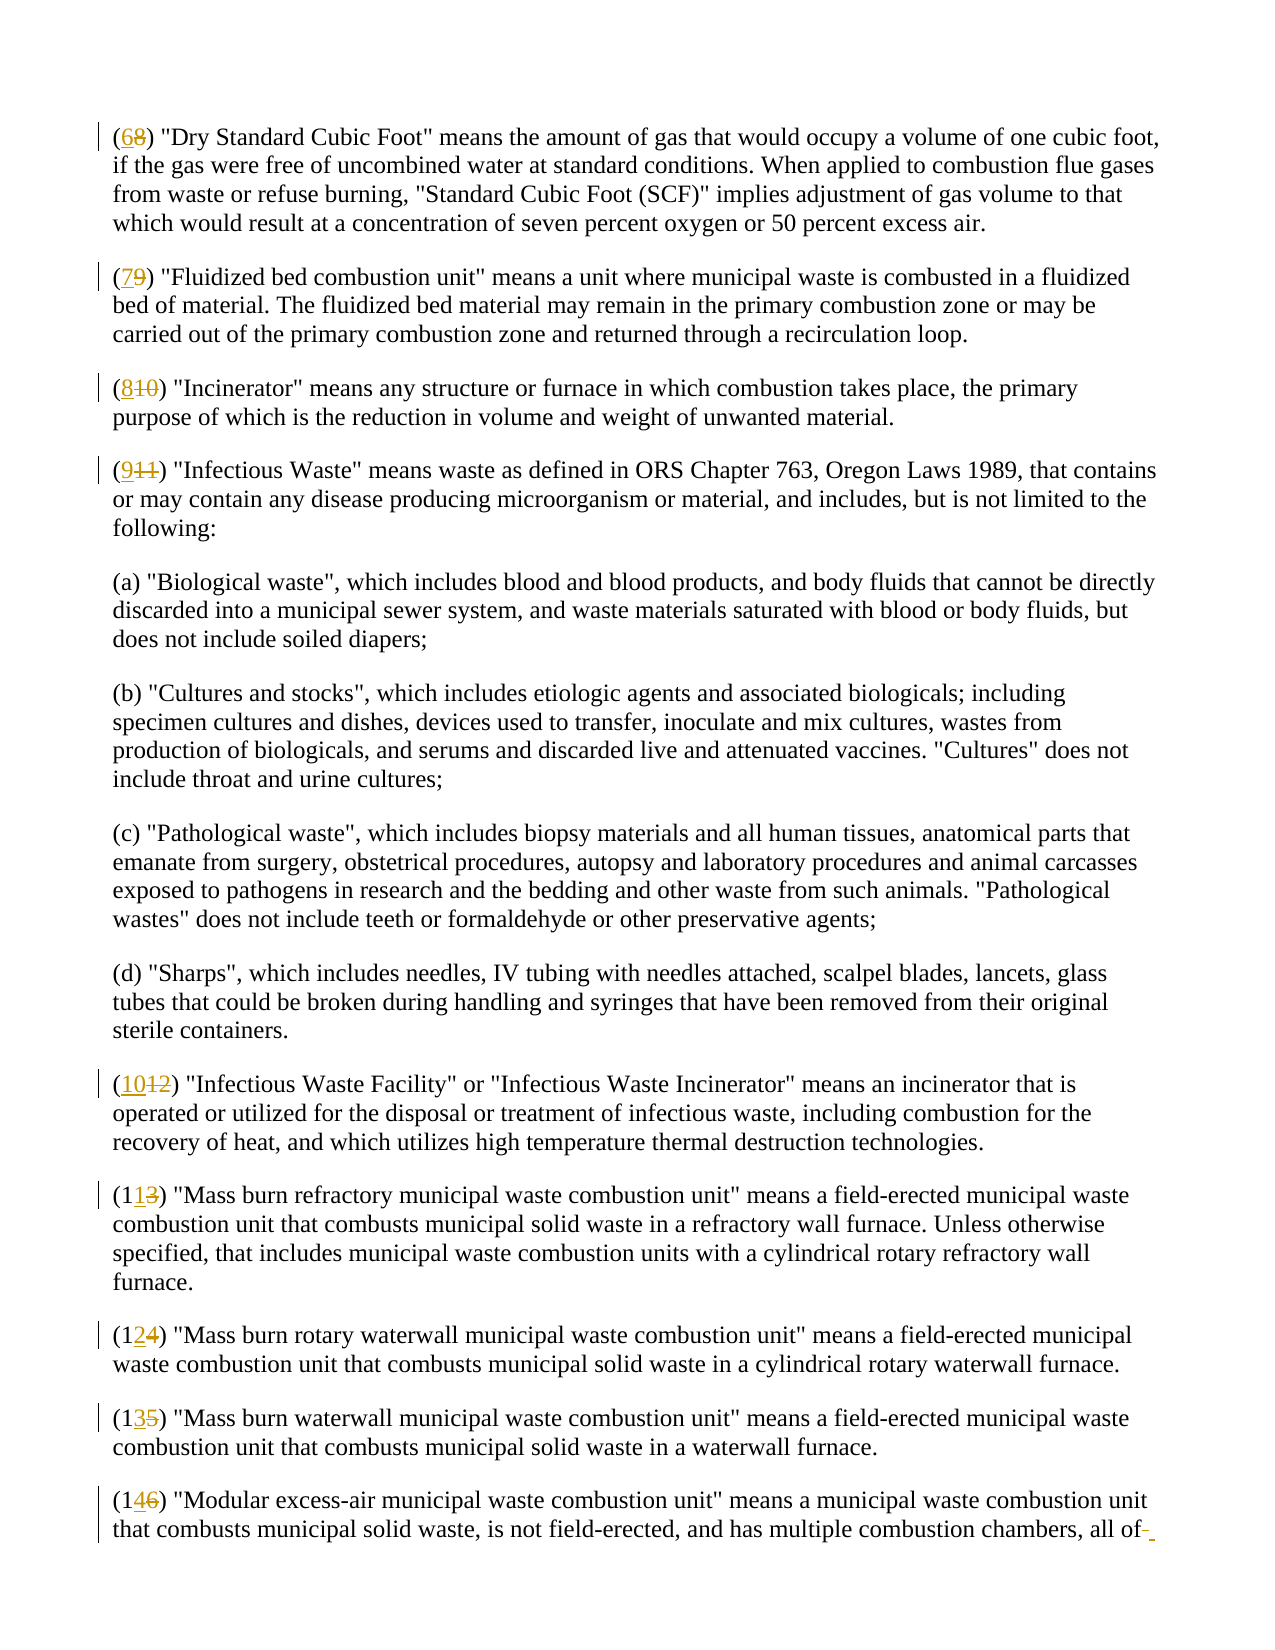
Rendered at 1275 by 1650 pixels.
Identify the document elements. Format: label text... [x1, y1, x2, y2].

text (1) "Mass burn rotary waterwall municipal waste combustion unit" means a field-erected municipal waste combustion unit that combusts municipal solid waste in a cylindrical rotary waterwall furnace. [112, 1321, 1162, 1378]
text (a) "Biological waste", which includes blood and blood products, and body fluids that cannot be directly discarded into a municipal sewer system, and waste materials saturated with blood or body fluids, but does not include soiled diapers; [112, 567, 1162, 653]
text (d) "Sharps", which includes needles, IV tubing with needles attached, scalpel blades, lancets, glass tubes that could be broken during handling and syringes that have been removed from their original sterile containers. [112, 958, 1162, 1044]
text () "Infectious Waste Facility" or "Infectious Waste Incinerator" means an incinerator that is operated or utilized for the disposal or treatment of infectious waste, including combustion for the recovery of heat, and which utilizes high temperature thermal destruction technologies. [112, 1069, 1162, 1156]
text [112, 1486, 1162, 1543]
text (c) "Pathological waste", which includes biopsy materials and all human tissues, anatomical parts that emanate from surgery, obstetrical procedures, autopsy and laboratory procedures and animal carcasses exposed to pathogens in research and the bedding and other waste from such animals. "Pathological wastes" does not include teeth or formaldehyde or other preservative agents; [112, 818, 1162, 933]
text () "Fluidized bed combustion unit" means a unit where municipal waste is combusted in a fluidized bed of material. The fluidized bed material may remain in the primary combustion zone or may be carried out of the primary combustion zone and returned through a recirculation loop. [112, 262, 1162, 348]
text () "Infectious Waste" means waste as defined in ORS Chapter 763, Oregon Laws 1989, that contains or may contain any disease producing microorganism or material, and includes, but is not limited to the following: [112, 456, 1162, 542]
text (1) "Mass burn refractory municipal waste combustion unit" means a field-erected municipal waste combustion unit that combusts municipal solid waste in a refractory wall furnace. Unless otherwise specified, that includes municipal waste combustion units with a cylindrical rotary refractory wall furnace. [112, 1181, 1162, 1296]
text () "Incinerator" means any structure or furnace in which combustion takes place, the primary purpose of which is the reduction in volume and weight of unwanted material. [112, 373, 1162, 431]
text () "Dry Standard Cubic Foot" means the amount of gas that would occupy a volume of one cubic foot, if the gas were free of uncombined water at standard conditions. When applied to combustion flue gases from waste or refuse burning, "Standard Cubic Foot (SCF)" implies adjustment of gas volume to that which would result at a concentration of seven percent oxygen or 50 percent excess air. [112, 122, 1162, 237]
text (1) "Mass burn waterwall municipal waste combustion unit" means a field-erected municipal waste combustion unit that combusts municipal solid waste in a waterwall furnace. [112, 1403, 1162, 1461]
text (b) "Cultures and stocks", which includes etiologic agents and associated biologicals; including specimen cultures and dishes, devices used to transfer, inoculate and mix cultures, wastes from production of biologicals, and serums and discarded live and attenuated vaccines. "Cultures" does not include throat and urine cultures; [112, 678, 1162, 793]
